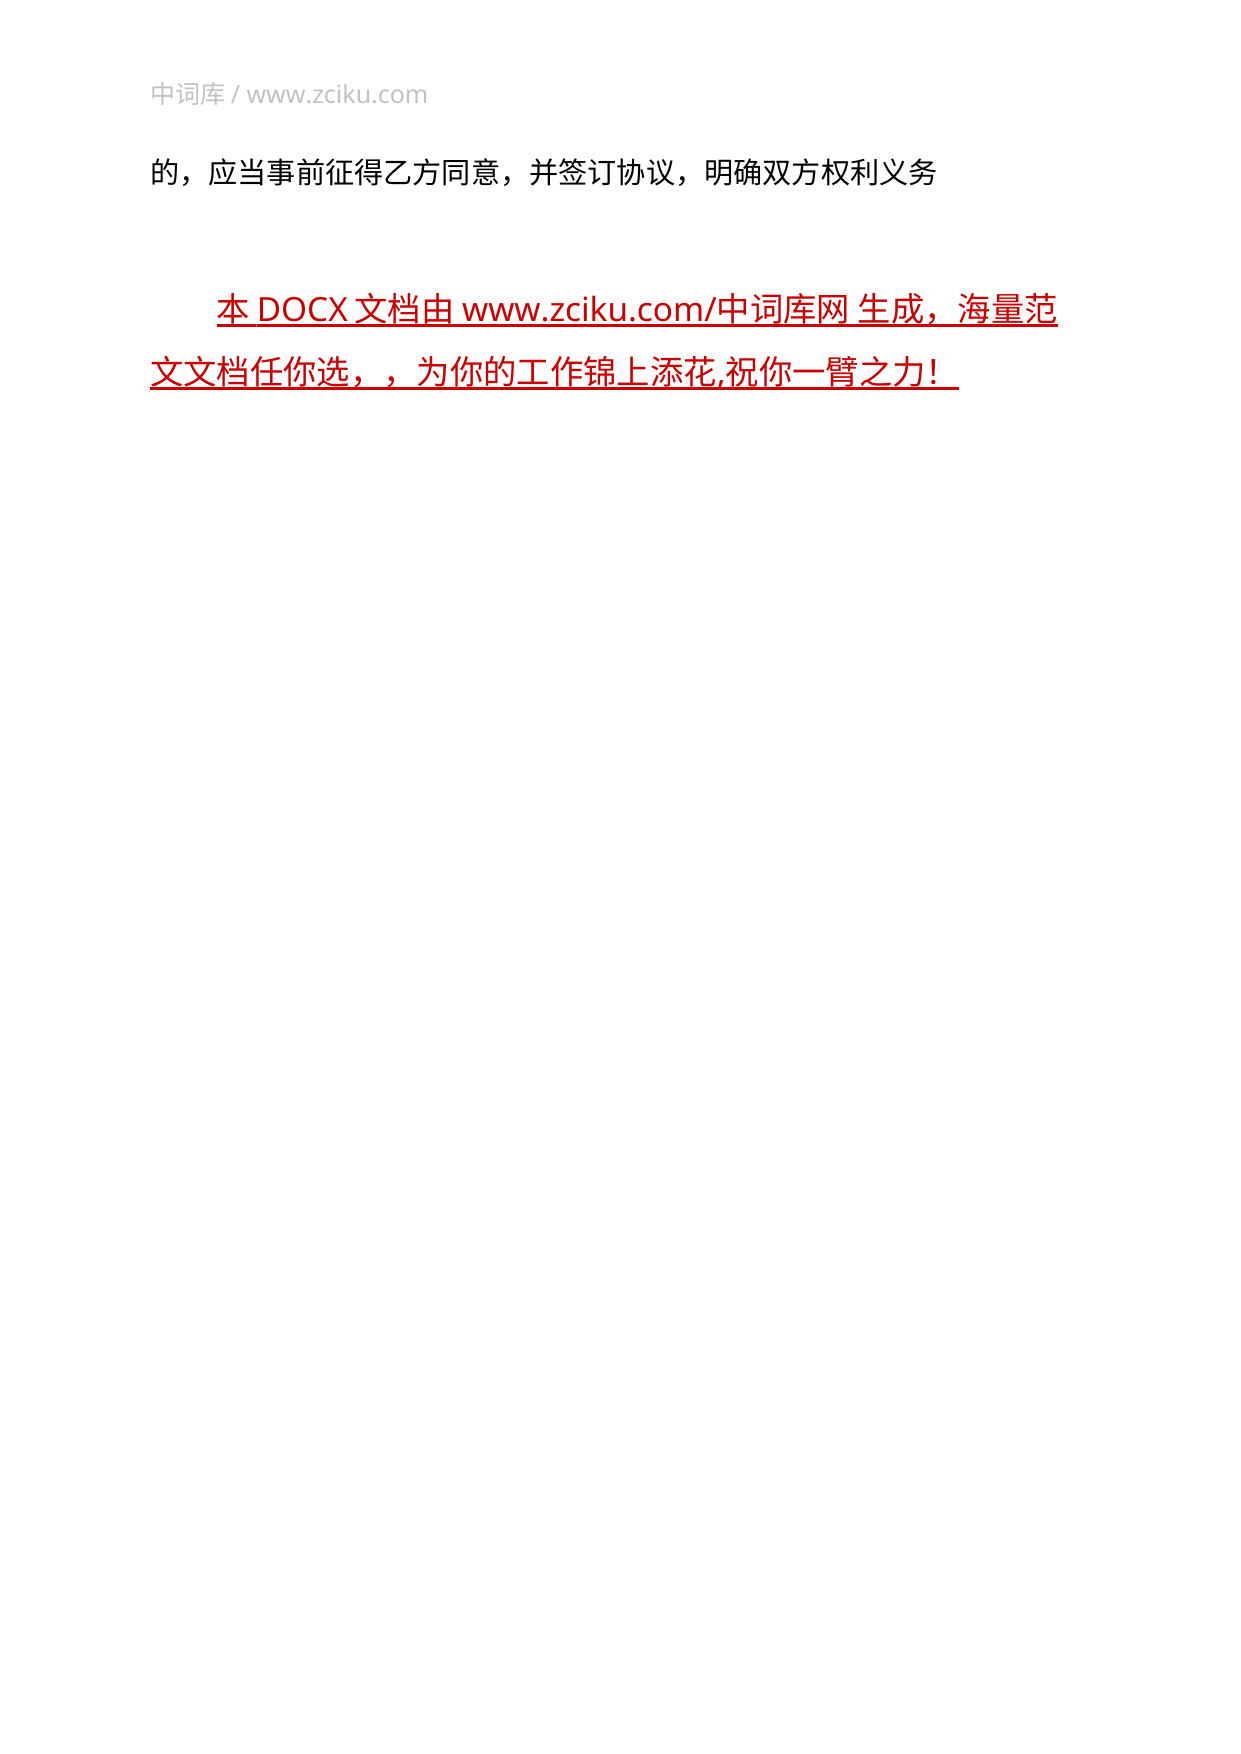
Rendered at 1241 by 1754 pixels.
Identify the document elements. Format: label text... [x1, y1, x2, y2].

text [150, 150, 1090, 192]
text 本DOCX文档由 www.zciku.com/中词库网 生成，海量范文文档任你选，，为你的工作锦上添花,祝你一臂之力！ [150, 283, 1090, 394]
